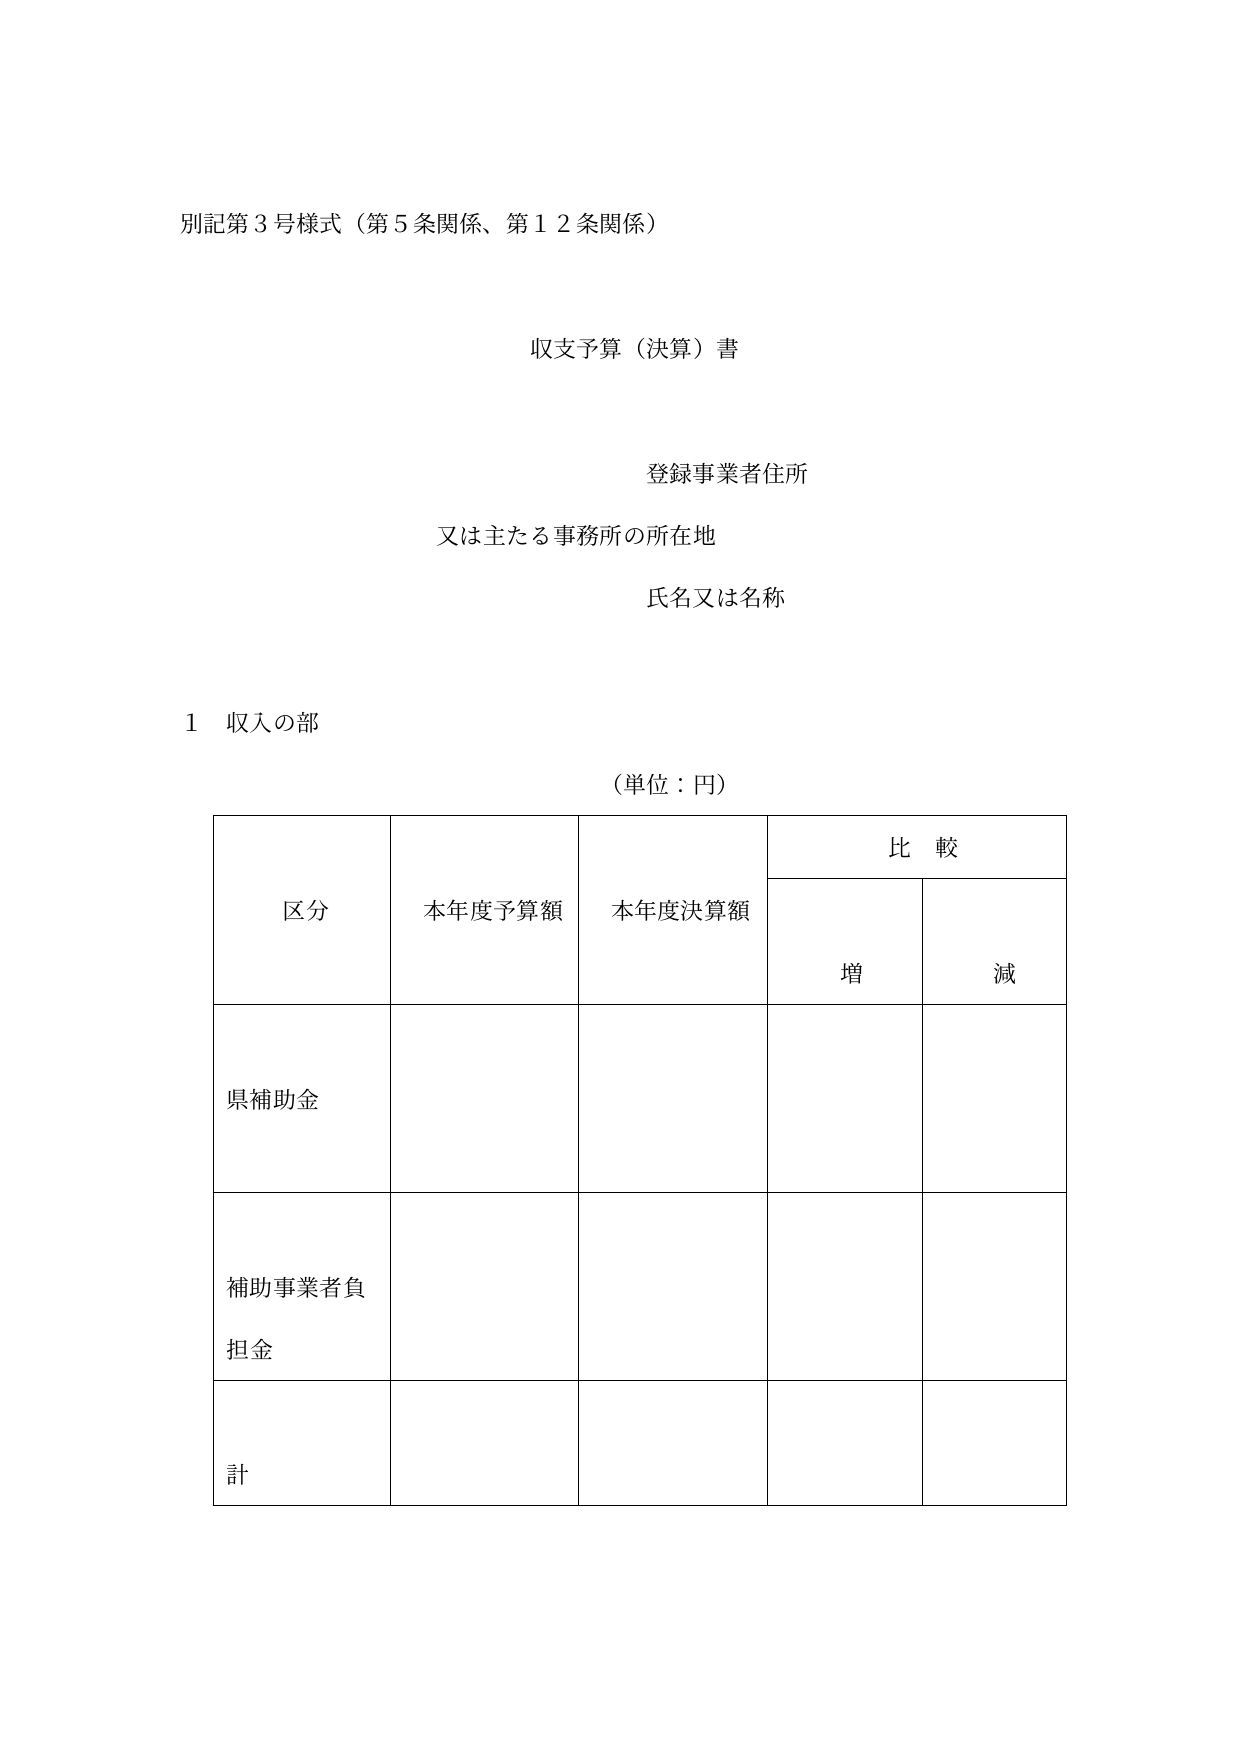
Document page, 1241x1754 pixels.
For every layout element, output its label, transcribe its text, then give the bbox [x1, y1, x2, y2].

table_cell [579, 1381, 767, 1505]
table_cell [391, 1381, 578, 1505]
text 登録事業者住所 [180, 441, 1090, 503]
text （単位：円） [180, 752, 1090, 815]
text 又は主たる事務所の所在地 [180, 503, 1090, 566]
text 別記第３号様式（第５条関係、第１２条関係） [180, 192, 1090, 254]
text １ 収入の部 [180, 690, 1090, 752]
table_cell [391, 1005, 578, 1192]
table_header 本年度決算額 [579, 816, 767, 1004]
table_cell [923, 1005, 1066, 1192]
text 氏名又は名称 [180, 566, 1090, 628]
table_header 本年度予算額 [391, 816, 578, 1004]
table_cell [923, 1193, 1066, 1379]
table_cell [923, 1381, 1066, 1505]
table_cell [579, 1005, 767, 1192]
table_cell 減 [923, 879, 1066, 1004]
text 収支予算（決算）書 [180, 316, 1090, 379]
table_cell [768, 1193, 922, 1379]
table_cell 計 [214, 1381, 390, 1505]
table_cell 県補助金 [214, 1005, 390, 1192]
table_header 比 較 [768, 816, 1066, 878]
table_cell [391, 1193, 578, 1379]
table_header 区分 [214, 816, 390, 1004]
table_cell [579, 1193, 767, 1379]
table_cell 増 [768, 879, 922, 1004]
table_cell [768, 1005, 922, 1192]
table_cell [768, 1381, 922, 1505]
table_cell 補助事業者負担金 [214, 1193, 390, 1379]
